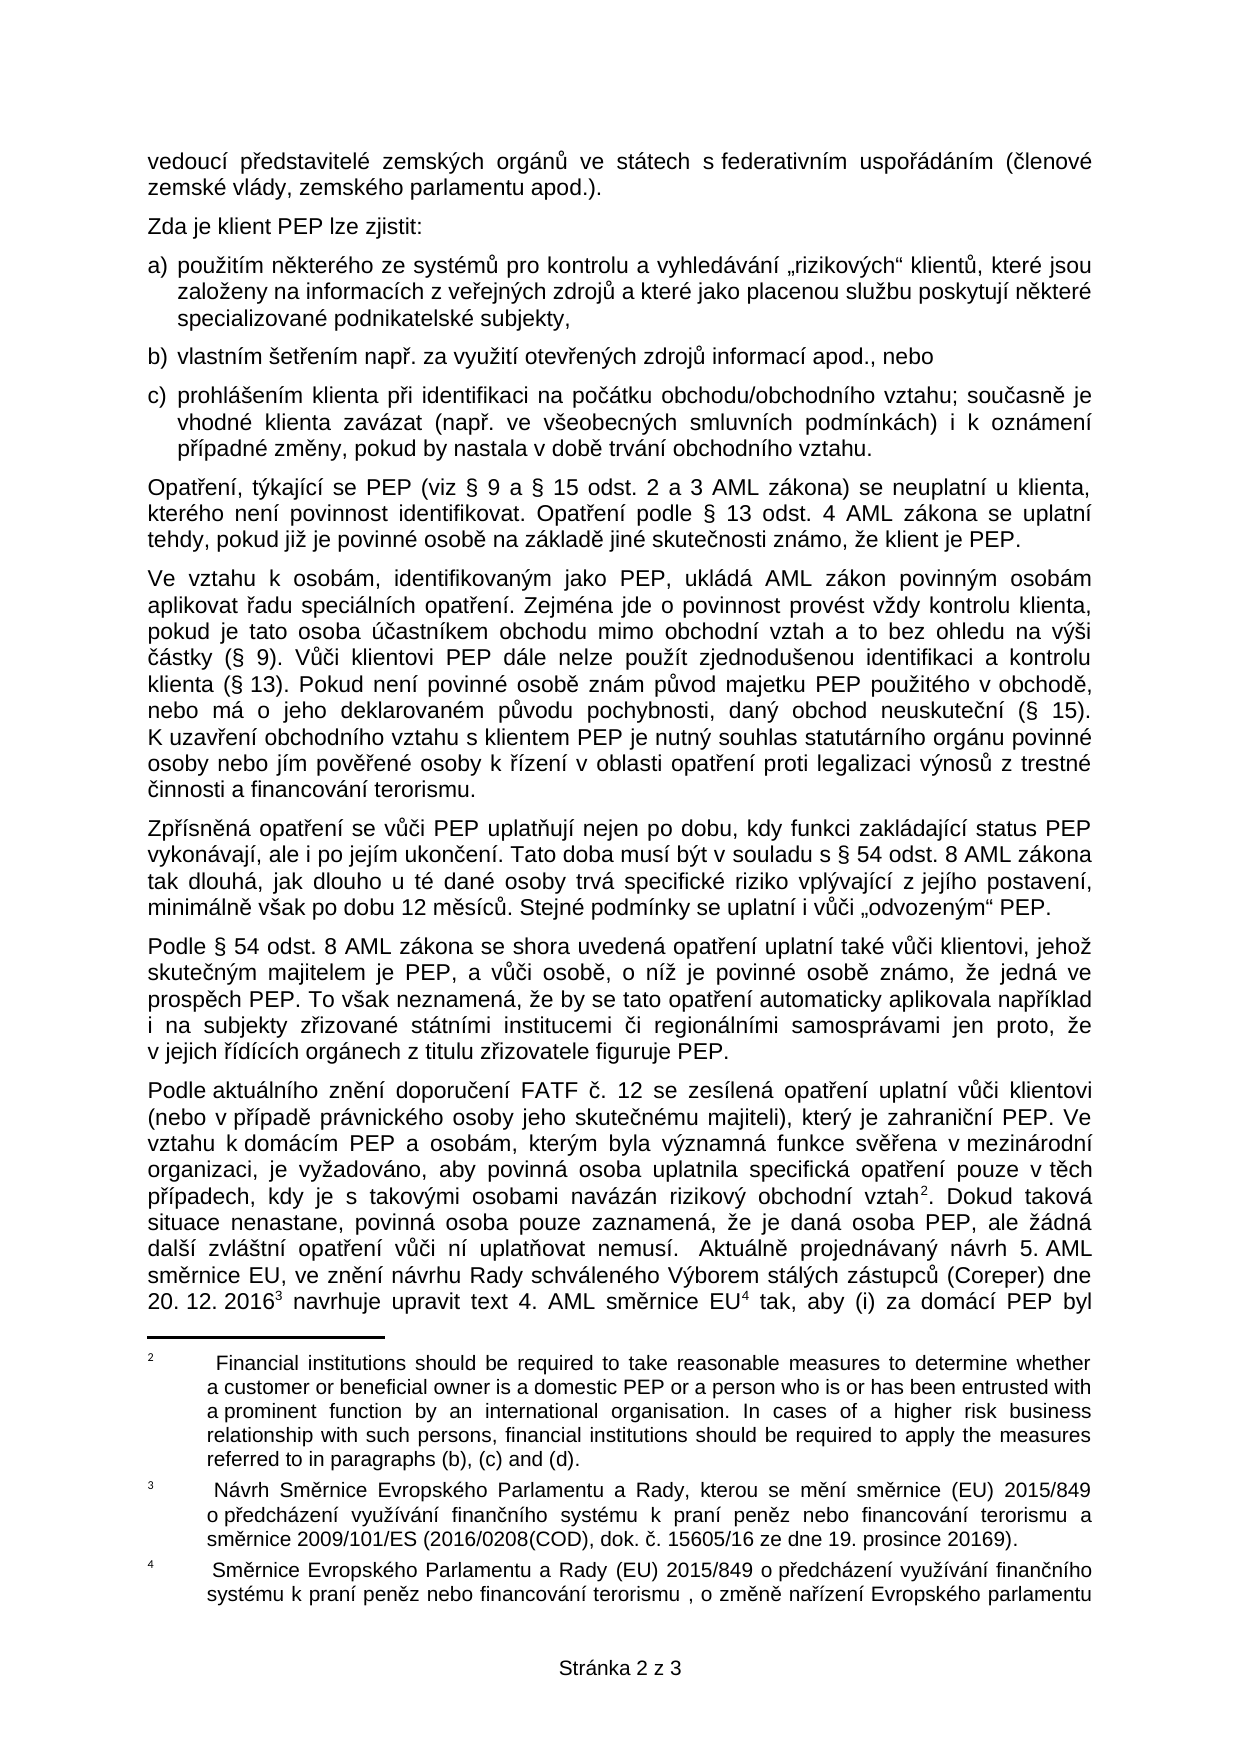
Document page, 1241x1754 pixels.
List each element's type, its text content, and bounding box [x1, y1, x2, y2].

text Zpřísněná opatření se vůči PEP uplatňují nejen po dobu, kdy funkci zakládající status PEP vykonávají, ale i po jejím ukončení. Tato doba musí být v souladu s § 54 odst. 8 AML zákona tak dlouhá, jak dlouho u té dané osoby trvá specifické riziko vplývající z jejího postavení, minimálně však po dobu 12 měsíců. Stejné podmínky se uplatní i vůči „odvozeným“ PEP. [147, 815, 1092, 920]
text b) vlastním šetřením např. za využití otevřených zdrojů informací apod., nebo [147, 343, 1092, 370]
text Ve vztahu k osobám, identifikovaným jako PEP, ukládá AML zákon povinným osobám aplikovat řadu speciálních opatření. Zejména jde o povinnost provést vždy kontrolu klienta, pokud je tato osoba účastníkem obchodu mimo obchodní vztah a to bez ohledu na výši částky (§ 9). Vůči klientovi PEP dále nelze použít zjednodušenou identifikaci a kontrolu klienta (§ 13). Pokud není povinné osobě znám původ majetku PEP použitého v obchodě, nebo má o jeho deklarovaném původu pochybnosti, daný obchod neuskuteční (§ 15). K uzavření obchodního vztahu s klientem PEP je nutný souhlas statutárního orgánu povinné osoby nebo jím pověřené osoby k řízení v oblasti opatření proti legalizaci výnosů z trestné činnosti a financování terorismu. [147, 565, 1092, 802]
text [147, 1077, 1092, 1314]
text Podle § 54 odst. 8 AML zákona se shora uvedená opatření uplatní také vůči klientovi, jehož skutečným majitelem je PEP, a vůči osobě, o níž je povinné osobě známo, že jedná ve prospěch PEP. To však neznamená, že by se tato opatření automaticky aplikovala například i na subjekty zřizované státními institucemi či regionálními samosprávami jen proto, že v jejich řídících orgánech z titulu zřizovatele figuruje PEP. [147, 933, 1092, 1065]
text c) prohlášením klienta při identifikaci na počátku obchodu/obchodního vztahu; současně je vhodné klienta zavázat (např. ve všeobecných smluvních podmínkách) i k oznámení případné změny, pokud by nastala v době trvání obchodního vztahu. [147, 382, 1092, 461]
text Zda je klient PEP lze zjistit: [147, 213, 1092, 239]
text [147, 148, 1092, 200]
text Opatření, týkající se PEP (viz § 9 a § 15 odst. 2 a 3 AML zákona) se neuplatní u klienta, kterého není povinnost identifikovat. Opatření podle § 13 odst. 4 AML zákona se uplatní tehdy, pokud již je povinné osobě na základě jiné skutečnosti známo, že klient je PEP. [147, 474, 1092, 553]
text a) použitím některého ze systémů pro kontrolu a vyhledávání „rizikových“ klientů, které jsou založeny na informacích z veřejných zdrojů a které jako placenou službu poskytují některé specializované podnikatelské subjekty, [147, 252, 1092, 331]
